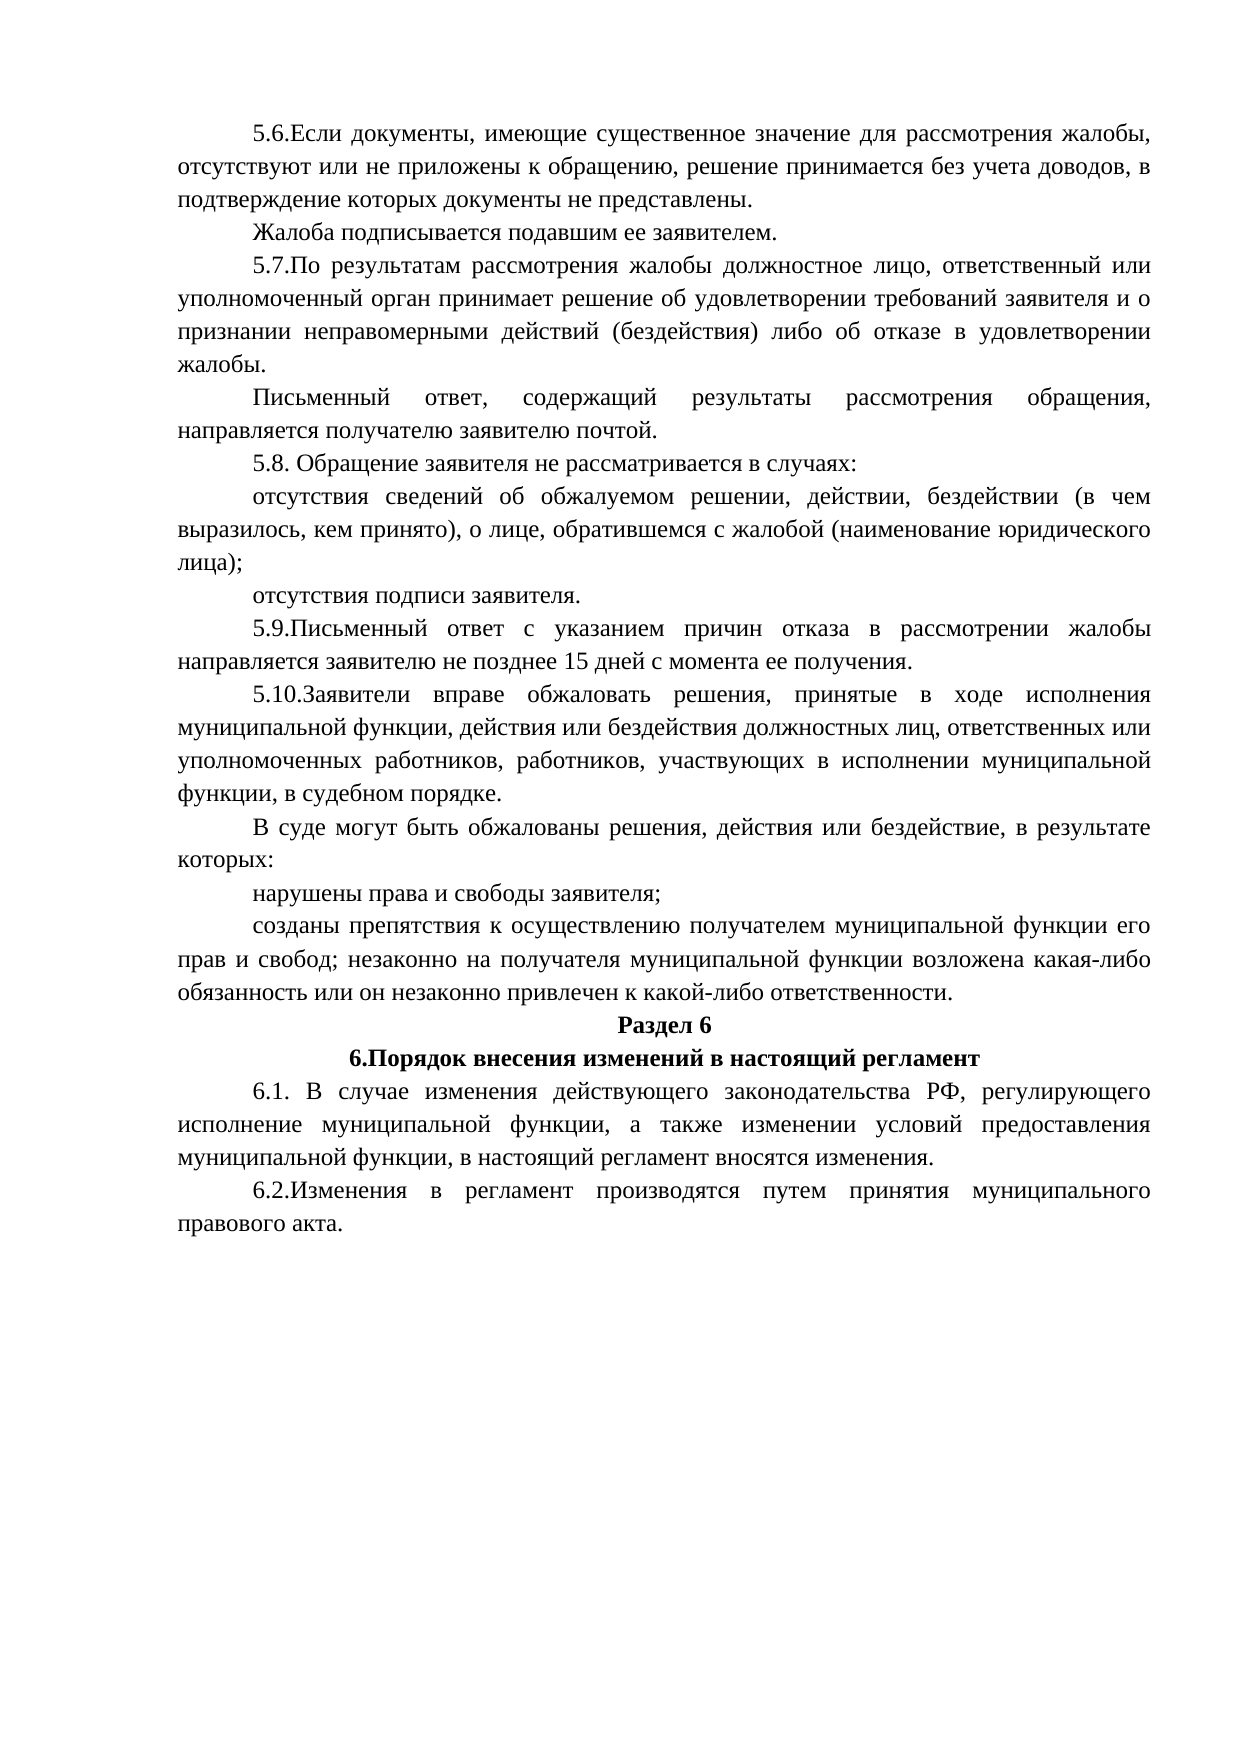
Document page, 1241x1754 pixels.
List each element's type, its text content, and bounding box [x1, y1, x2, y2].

text 5.7.По результатам рассмотрения жалобы должностное лицо, ответственный или уполномоченный орган принимает решение об удовлетворении требований заявителя и о признании неправомерными действий (бездействия) либо об отказе в удовлетворении жалобы. [177, 250, 1152, 378]
text 6.1. В случае изменения действующего законодательства РФ, регулирующего исполнение муниципальной функции, а также изменении условий предоставления муниципальной функции, в настоящий регламент вносятся изменения. [177, 1076, 1152, 1171]
text отсутствия подписи заявителя. [177, 580, 1152, 609]
text отсутствия сведений об обжалуемом решении, действии, бездействии (в чем выразилось, кем принято), о лице, обратившемся с жалобой (наименование юридического лица); [177, 481, 1152, 576]
text Жалоба подписывается подавшим ее заявителем. [177, 217, 1152, 246]
text В суде могут быть обжалованы решения, действия или бездействие, в результате которых: [177, 812, 1152, 873]
text 5.6.Если документы, имеющие существенное значение для рассмотрения жалобы, отсутствуют или не приложены к обращению, решение принимается без учета доводов, в подтверждение которых документы не представлены. [177, 118, 1152, 213]
text 5.8. Обращение заявителя не рассматривается в случаях: [177, 448, 1152, 477]
text нарушены права и свободы заявителя; [177, 878, 1152, 906]
text Раздел 6 [177, 1010, 1152, 1038]
text 5.10.Заявители вправе обжаловать решения, принятые в ходе исполнения муниципальной функции, действия или бездействия должностных лиц, ответственных или уполномоченных работников, работников, участвующих в исполнении муниципальной функции, в судебном порядке. [177, 679, 1152, 807]
text Письменный ответ, содержащий результаты рассмотрения обращения, направляется получателю заявителю почтой. [177, 382, 1152, 444]
text 6.Порядок внесения изменений в настоящий регламент [177, 1043, 1152, 1071]
text 5.9.Письменный ответ с указанием причин отказа в рассмотрении жалобы направляется заявителю не позднее 15 дней с момента ее получения. [177, 613, 1152, 675]
text созданы препятствия к осуществлению получателем муниципальной функции его прав и свобод; незаконно на получателя муниципальной функции возложена какая-либо обязанность или он незаконно привлечен к какой-либо ответственности. [177, 911, 1152, 1005]
text 6.2.Изменения в регламент производятся путем принятия муниципального правового акта. [177, 1175, 1152, 1237]
